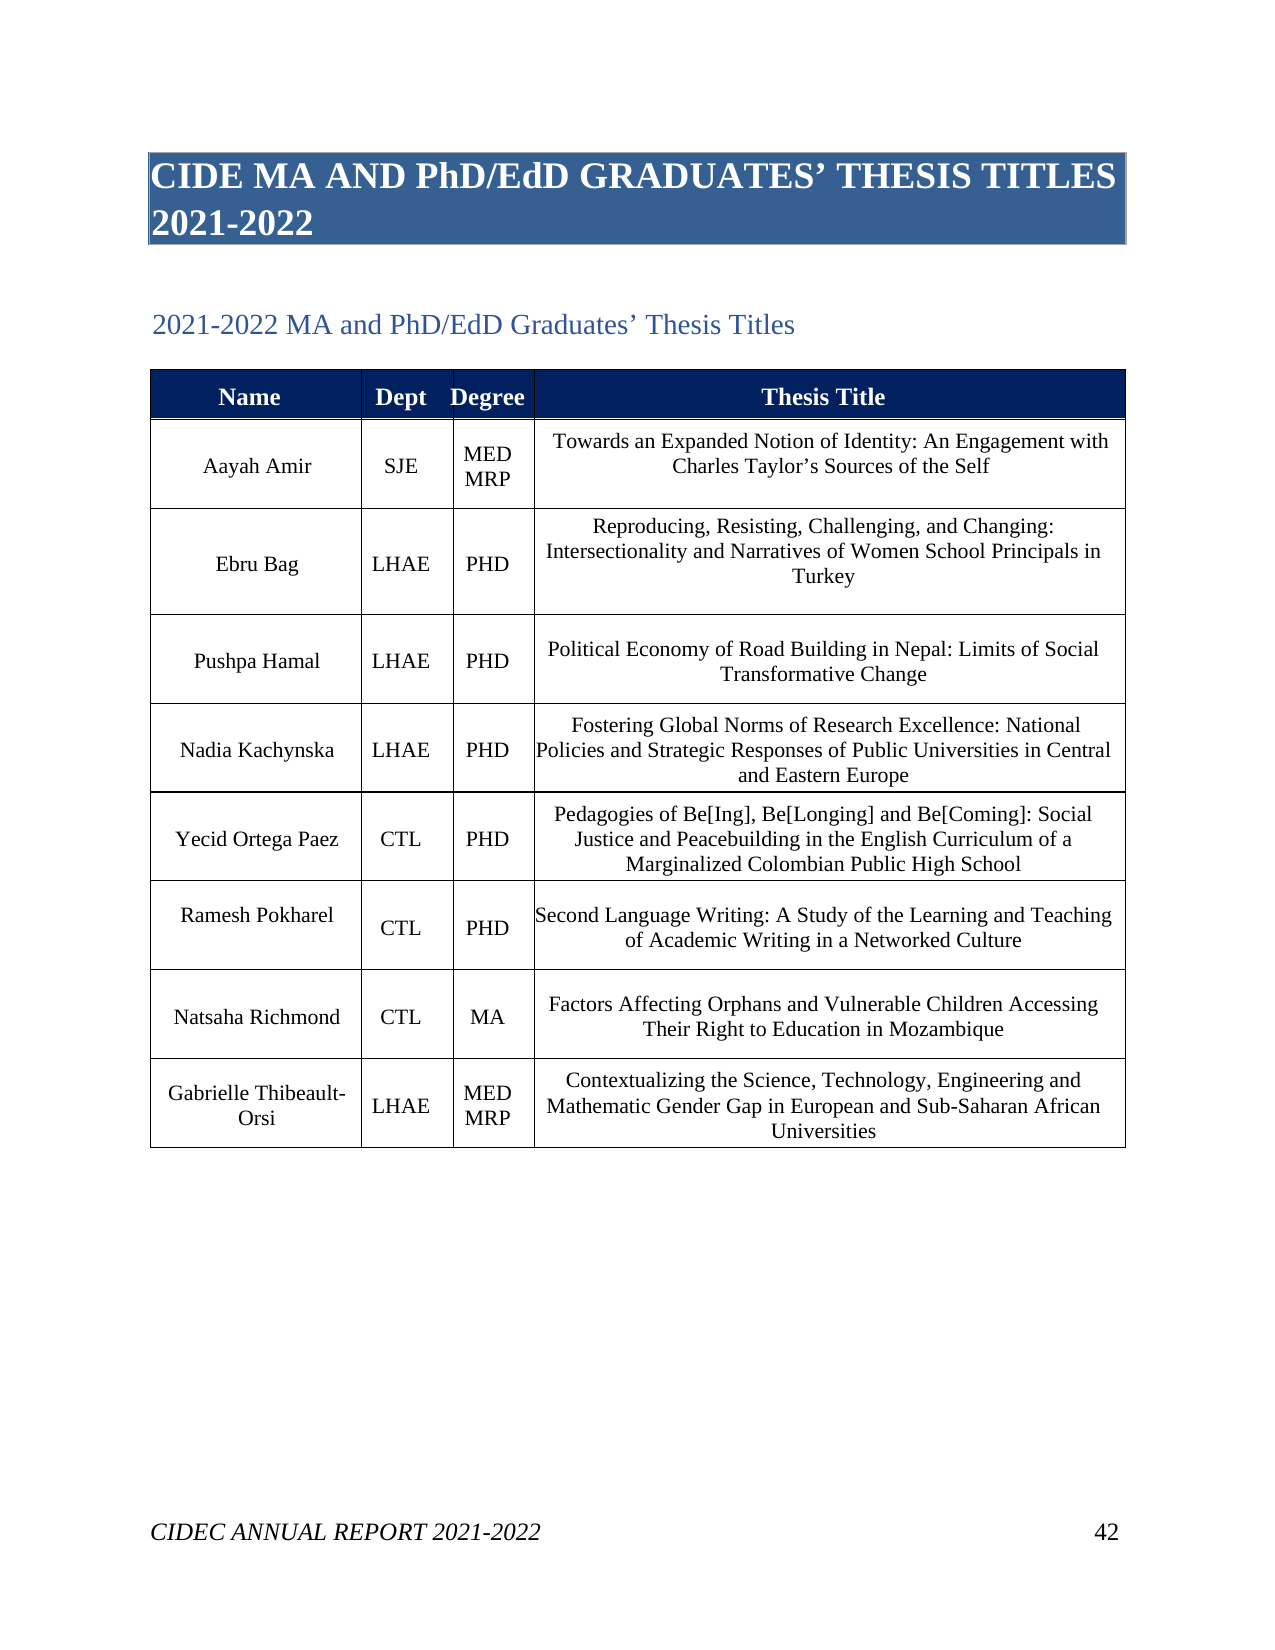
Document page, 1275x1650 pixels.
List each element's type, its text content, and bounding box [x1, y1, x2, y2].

table_cell LHAE [362, 509, 453, 614]
table_cell PHD [454, 615, 534, 703]
table_cell LHAE [362, 1059, 453, 1147]
table_cell PHD [454, 793, 534, 880]
table_header Dept [362, 370, 453, 418]
table_cell Political Economy of Road Building in Nepal: Limits of Social Transformative Change [535, 615, 1125, 703]
table_cell MA [454, 970, 534, 1058]
table_header Degree [454, 370, 534, 418]
table_cell Pushpa Hamal [151, 615, 361, 703]
table_cell SJE [362, 420, 453, 507]
table_cell Aayah Amir [151, 420, 361, 507]
table_header Thesis Title [535, 370, 1125, 418]
table_cell Towards an Expanded Notion of Identity: An Engagement with Charles Taylor’s Sources of the Self [535, 420, 1125, 507]
table_cell MED MRP [454, 1059, 534, 1147]
table_cell CTL [362, 793, 453, 880]
table_cell Yecid Ortega Paez [151, 793, 361, 880]
table_cell PHD [454, 704, 534, 791]
table_cell PHD [454, 881, 534, 969]
table_cell Contextualizing the Science, Technology, Engineering and Mathematic Gender Gap in European and Sub-Saharan African Universities [535, 1059, 1125, 1147]
table_cell Second Language Writing: A Study of the Learning and Teaching of Academic Writing in a Networked Culture [535, 881, 1125, 969]
table_cell Natsaha Richmond [151, 970, 361, 1058]
table_cell Gabrielle Thibeault-Orsi [151, 1059, 361, 1147]
table_cell LHAE [362, 615, 453, 703]
subtitle CIDE MA AND PhD/EdD GRADUATES’ THESIS TITLES 2021-2022 [150, 153, 1125, 244]
table_header Name [151, 370, 361, 418]
table_cell LHAE [362, 704, 453, 791]
table_cell Reproducing, Resisting, Challenging, and Changing: Intersectionality and Narratives of Women School Principals in Turkey [535, 509, 1125, 614]
table_cell Pedagogies of Be[Ing], Be[Longing] and Be[Coming]: Social Justice and Peacebuilding in the English Curriculum of a Marginalized Colombian Public High School [535, 793, 1125, 880]
table_cell CTL [362, 970, 453, 1058]
table_cell CTL [362, 881, 453, 969]
subtitle 2021-2022 MA and PhD/EdD Graduates’ Thesis Titles [152, 307, 1125, 341]
table_cell Fostering Global Norms of Research Excellence: National Policies and Strategic Responses of Public Universities in Central and Eastern Europe [535, 704, 1125, 791]
table_cell Ebru Bag [151, 509, 361, 614]
table_cell MED MRP [454, 420, 534, 507]
table_cell Ramesh Pokharel [151, 881, 361, 969]
table_cell Nadia Kachynska [151, 704, 361, 791]
table_cell PHD [454, 509, 534, 614]
table_cell Factors Affecting Orphans and Vulnerable Children Accessing Their Right to Education in Mozambique [535, 970, 1125, 1058]
